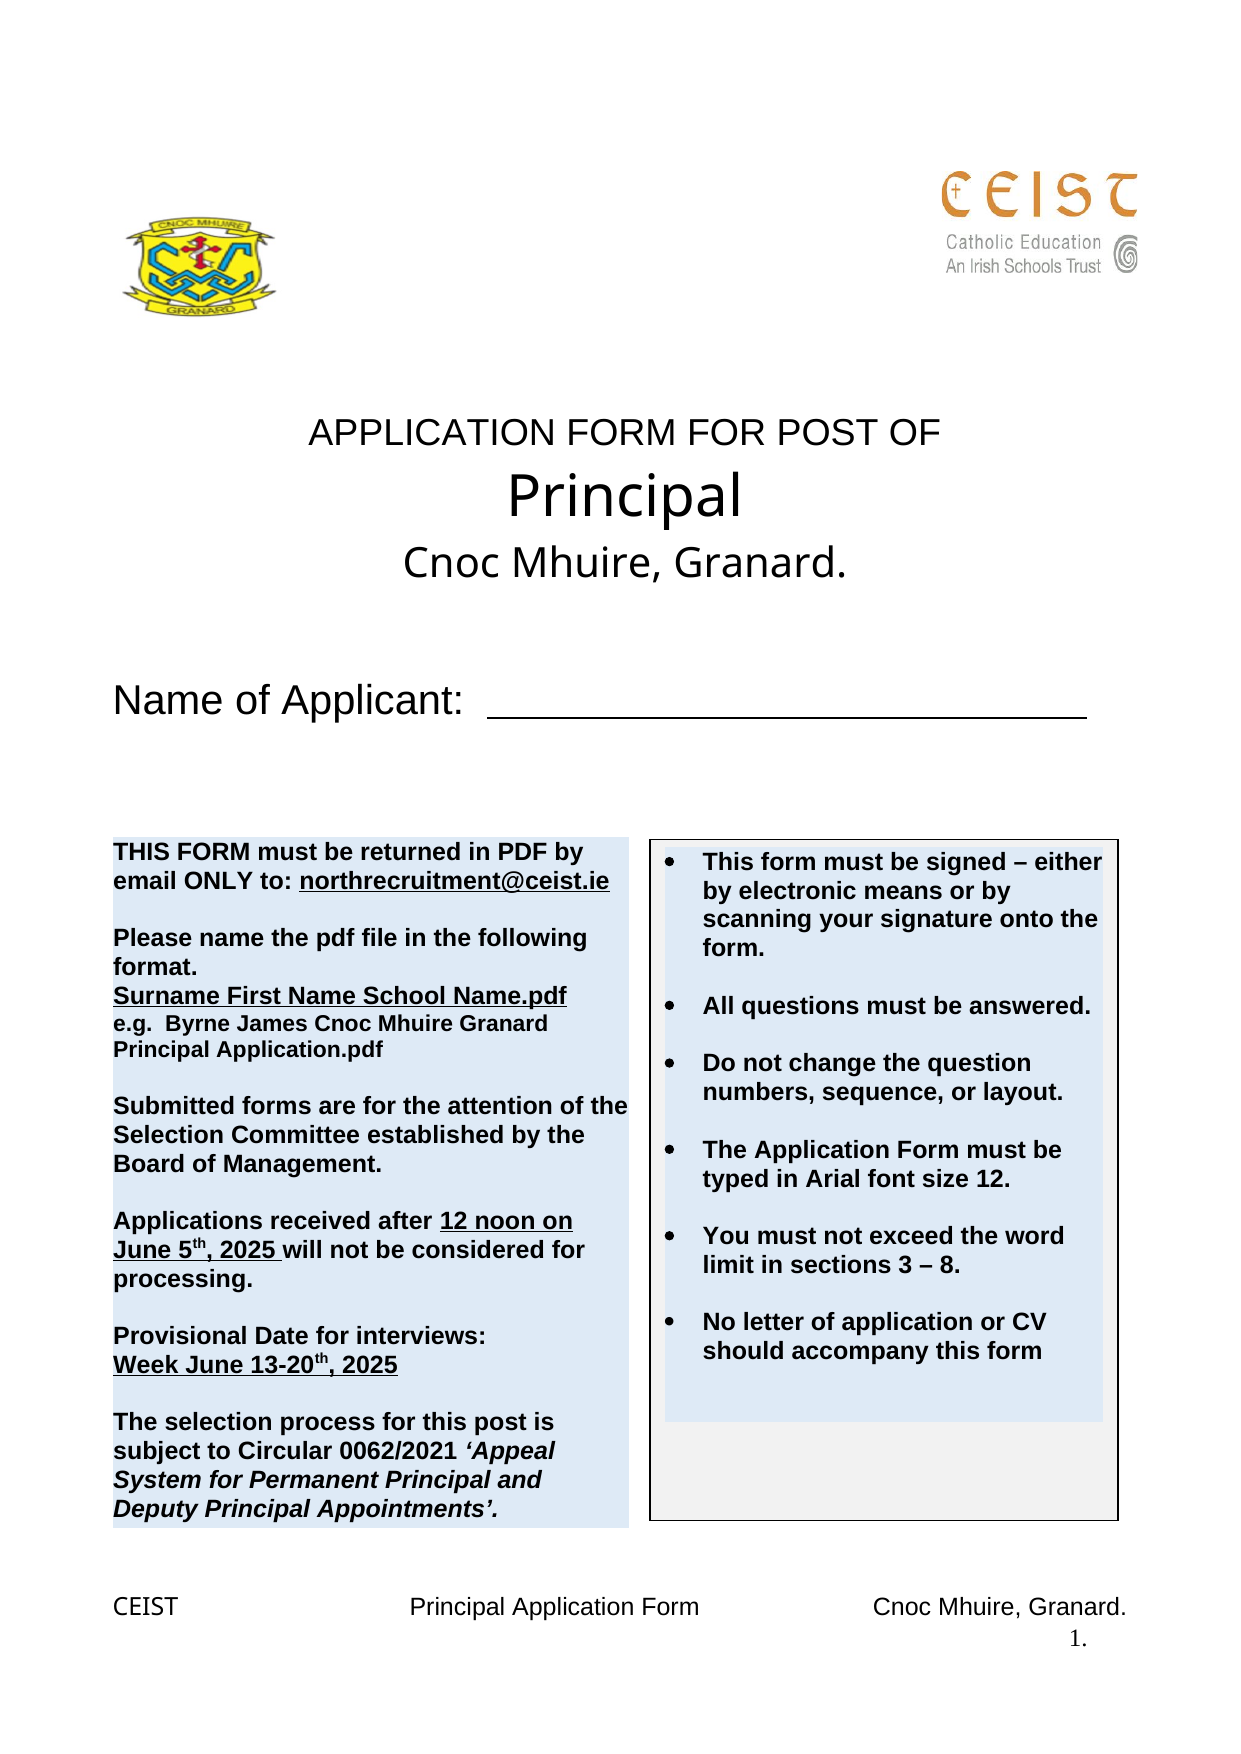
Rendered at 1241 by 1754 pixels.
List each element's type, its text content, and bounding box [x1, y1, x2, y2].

title Name of Applicant: [112, 676, 1137, 723]
picture [112, 203, 283, 325]
title APPLICATION FORM FOR POST OF [112, 411, 1137, 454]
title Principal [112, 454, 1137, 533]
picture [941, 171, 1138, 273]
title Cnoc Mhuire, Granard. [112, 533, 1137, 590]
